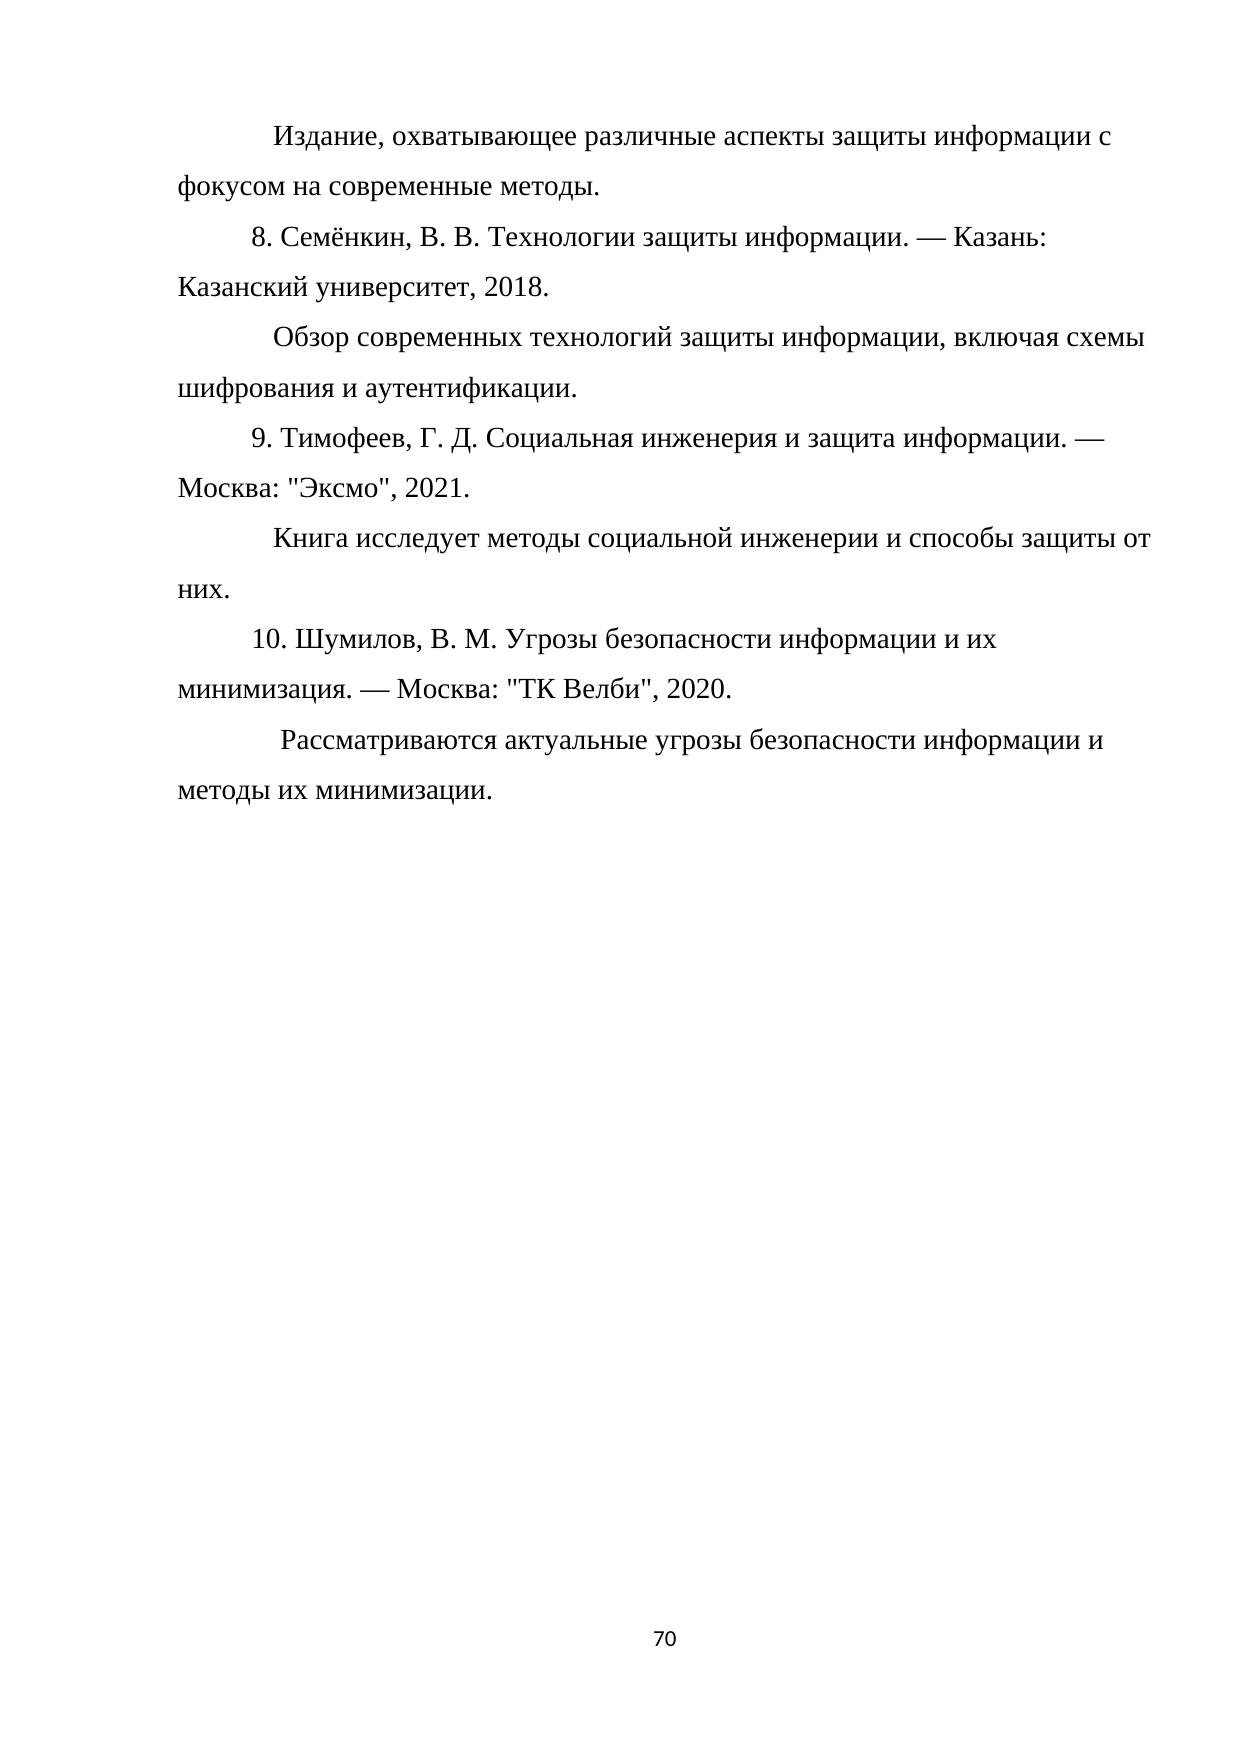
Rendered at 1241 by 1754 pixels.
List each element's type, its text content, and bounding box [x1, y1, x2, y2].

text 9. Тимофеев, Г. Д. Социальная инженерия и защита информации. — Москва: "Эксмо", 2021. [177, 420, 1152, 504]
text Обзор современных технологий защиты информации, включая схемы шифрования и аутентификации. [177, 319, 1152, 403]
text 10. Шумилов, В. М. Угрозы безопасности информации и их минимизация. — Москва: "ТК Велби", 2020. [177, 621, 1152, 705]
text Рассматриваются актуальные угрозы безопасности информации и методы их минимизации. [177, 722, 1152, 806]
text 8. Семёнкин, В. В. Технологии защиты информации. — Казань: Казанский университет, 2018. [177, 219, 1152, 303]
text Издание, охватывающее различные аспекты защиты информации с фокусом на современные методы. [177, 118, 1152, 202]
text Книга исследует методы социальной инженерии и способы защиты от них. [177, 521, 1152, 604]
